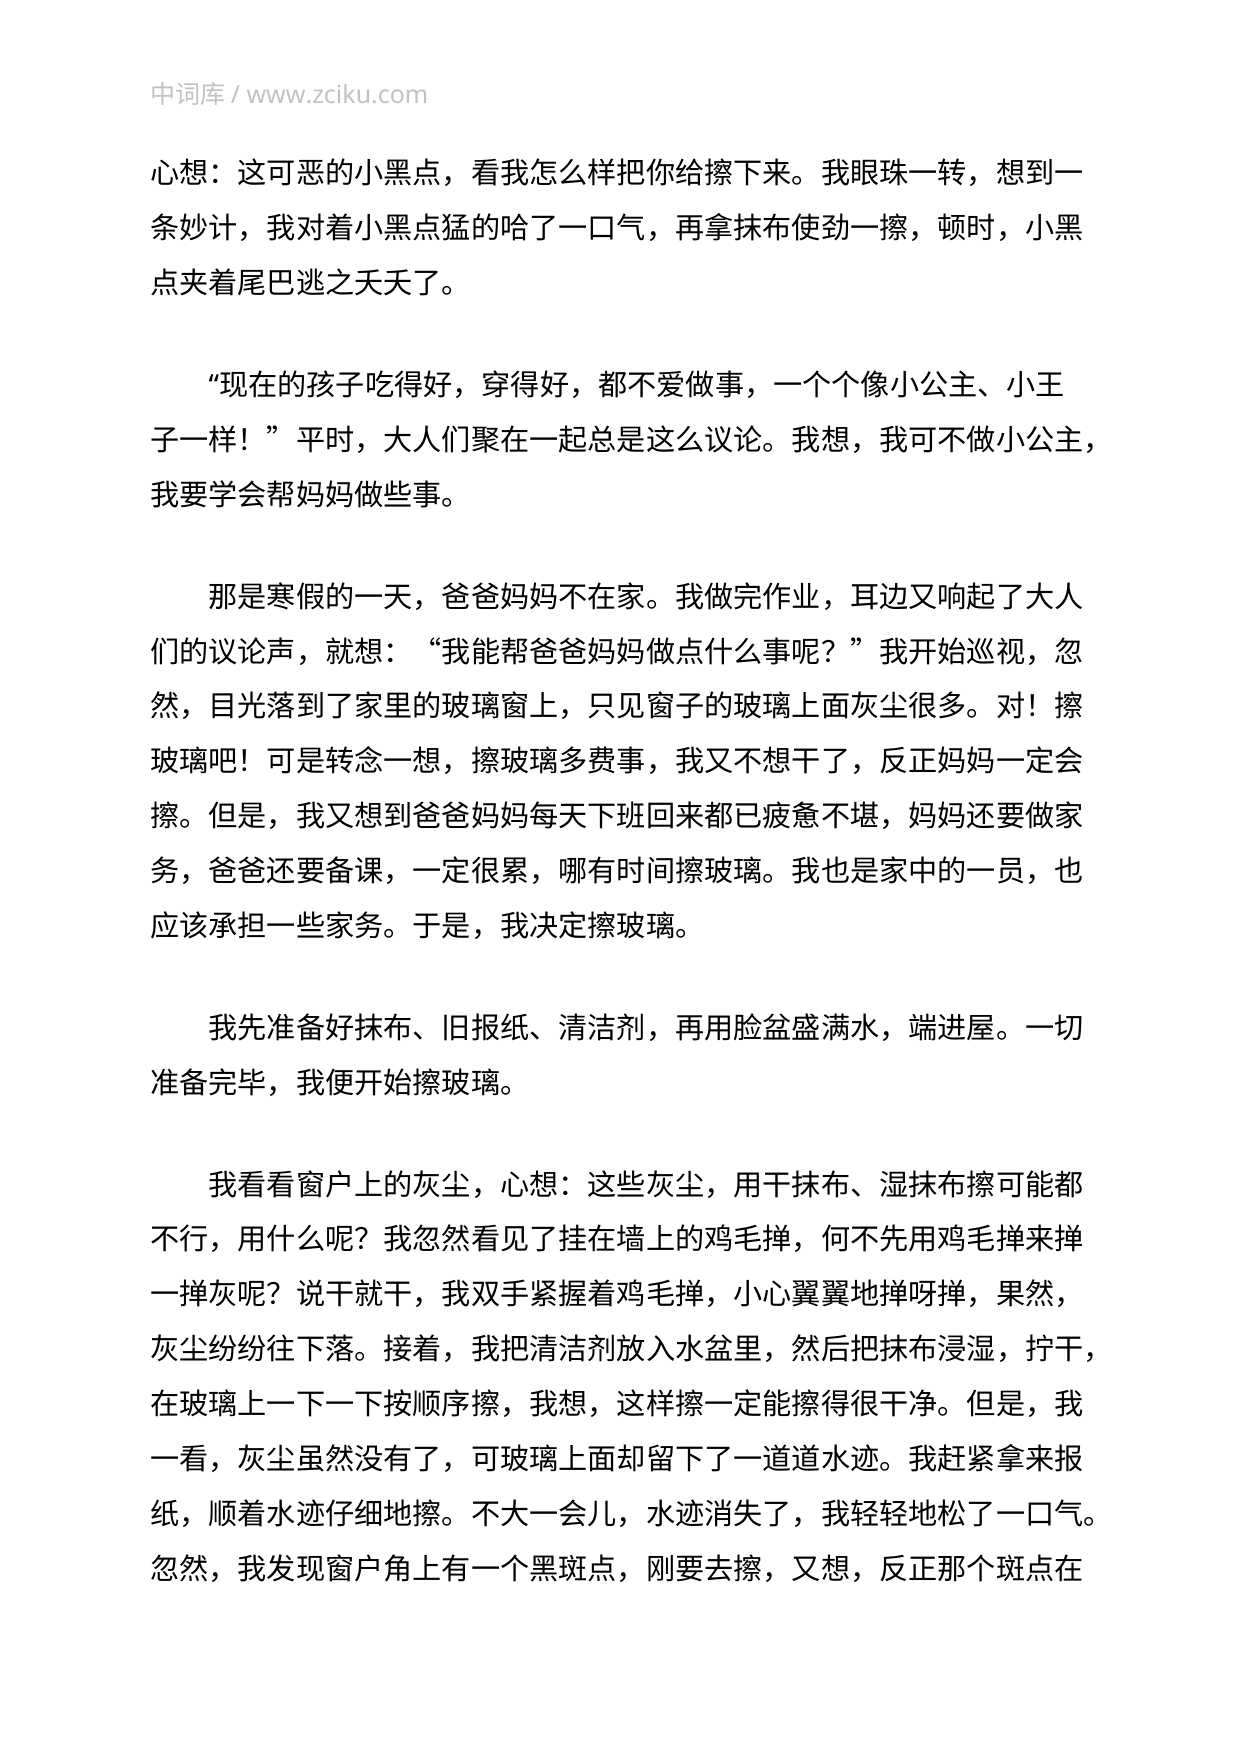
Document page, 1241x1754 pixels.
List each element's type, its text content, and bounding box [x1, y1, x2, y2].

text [150, 1161, 1090, 1588]
text 那是寒假的一天，爸爸妈妈不在家。我做完作业，耳边又响起了大人们的议论声，就想：“我能帮爸爸妈妈做点什么事呢？”我开始巡视，忽然，目光落到了家里的玻璃窗上，只见窗子的玻璃上面灰尘很多。对！擦玻璃吧！可是转念一想，擦玻璃多费事，我又不想干了，反正妈妈一定会擦。但是，我又想到爸爸妈妈每天下班回来都已疲惫不堪，妈妈还要做家务，爸爸还要备课，一定很累，哪有时间擦玻璃。我也是家中的一员，也应该承担一些家务。于是，我决定擦玻璃。 [150, 573, 1090, 945]
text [150, 150, 1090, 302]
text “现在的孩子吃得好，穿得好，都不爱做事，一个个像小公主、小王子一样！”平时，大人们聚在一起总是这么议论。我想，我可不做小公主，我要学会帮妈妈做些事。 [150, 362, 1090, 514]
text 我先准备好抹布、旧报纸、清洁剂，再用脸盆盛满水，端进屋。一切准备完毕，我便开始擦玻璃。 [150, 1004, 1090, 1102]
